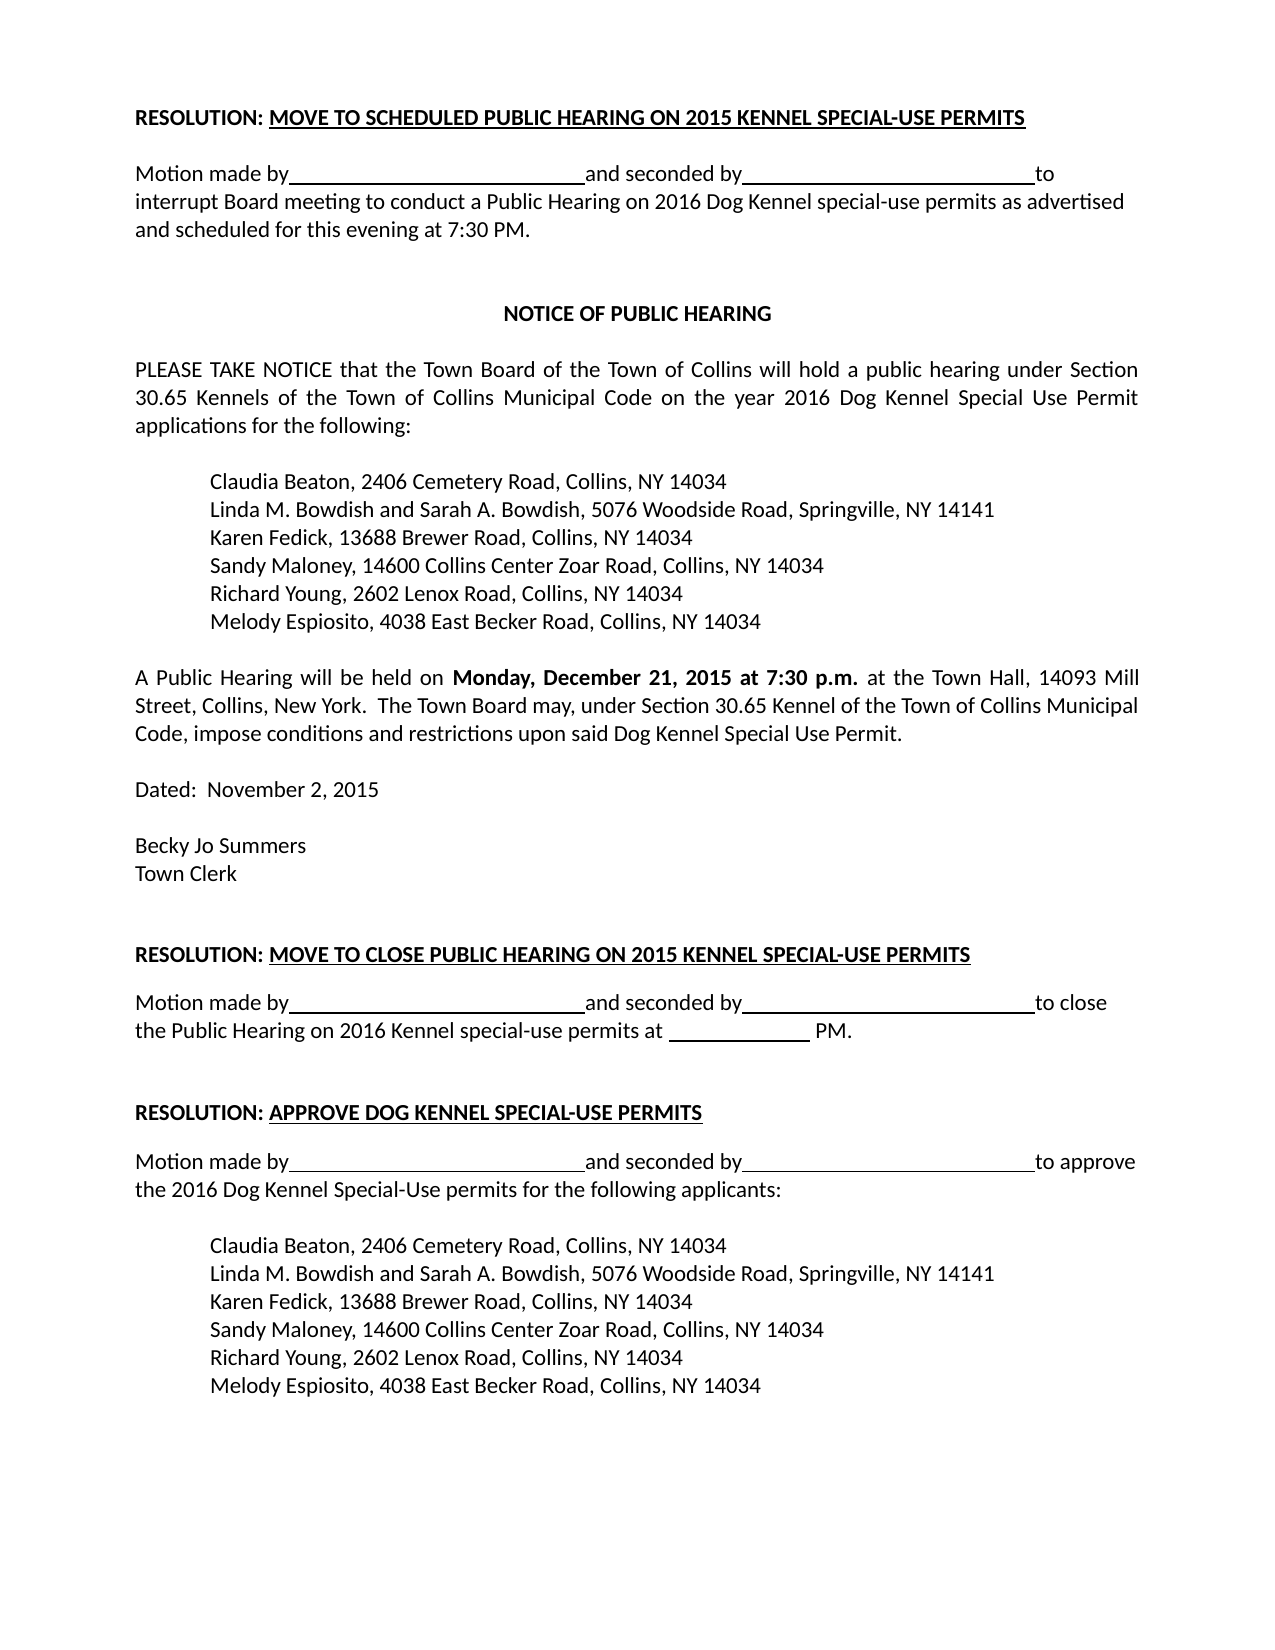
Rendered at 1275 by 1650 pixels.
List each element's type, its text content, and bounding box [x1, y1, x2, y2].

text Motion made by and seconded by to close the Public Hearing on 2016 Kennel special-use permits at PM. [135, 988, 1140, 1044]
text Karen Fedick, 13688 Brewer Road, Collins, NY 14034 [135, 523, 1140, 551]
text Resolution: Move to close Public Hearing on 2015 Kennel Special-Use Permits [135, 940, 1140, 968]
text Sandy Maloney, 14600 Collins Center Zoar Road, Collins, NY 14034 [135, 551, 1140, 579]
text Resolution: approve Dog Kennel Special-Use Permits [135, 1098, 1140, 1126]
text Richard Young, 2602 Lenox Road, Collins, NY 14034 [135, 1343, 1140, 1371]
text Melody Espiosito, 4038 East Becker Road, Collins, NY 14034 [135, 1371, 1140, 1399]
text Melody Espiosito, 4038 East Becker Road, Collins, NY 14034 [135, 607, 1140, 635]
text Linda M. Bowdish and Sarah A. Bowdish, 5076 Woodside Road, Springville, NY 14141 [135, 1259, 1140, 1287]
text Sandy Maloney, 14600 Collins Center Zoar Road, Collins, NY 14034 [135, 1315, 1140, 1343]
text Motion made by and seconded by to approve the 2016 Dog Kennel Special-Use permits for the following applicants: [135, 1147, 1140, 1203]
text NOTICE OF PUBLIC HEARING [135, 299, 1140, 327]
text Linda M. Bowdish and Sarah A. Bowdish, 5076 Woodside Road, Springville, NY 14141 [135, 495, 1140, 523]
text A Public Hearing will be held on Monday, December 21, 2015 at 7:30 p.m. at the Town Hall, 14093 Mill Street, Collins, New York. The Town Board may, under Section 30.65 Kennel of the Town of Collins Municipal Code, impose conditions and restrictions upon said Dog Kennel Special Use Permit. [135, 663, 1140, 747]
text Motion made by and seconded by to interrupt Board meeting to conduct a Public Hearing on 2016 Dog Kennel special-use permits as advertised and scheduled for this evening at 7:30 PM. [135, 159, 1140, 243]
text Claudia Beaton, 2406 Cemetery Road, Collins, NY 14034 [135, 1231, 1140, 1259]
text Karen Fedick, 13688 Brewer Road, Collins, NY 14034 [135, 1287, 1140, 1315]
text Claudia Beaton, 2406 Cemetery Road, Collins, NY 14034 [135, 467, 1140, 495]
text Resolution: move to scheduled Public Hearing on 2015 Kennel Special-Use Permits [135, 103, 1140, 131]
text Becky Jo Summers [135, 832, 1140, 859]
text Richard Young, 2602 Lenox Road, Collins, NY 14034 [135, 579, 1140, 607]
text Town Clerk [135, 859, 1140, 888]
text PLEASE TAKE NOTICE that the Town Board of the Town of Collins will hold a public hearing under Section 30.65 Kennels of the Town of Collins Municipal Code on the year 2016 Dog Kennel Special Use Permit applications for the following: [135, 355, 1140, 439]
text Dated: November 2, 2015 [135, 776, 1140, 803]
